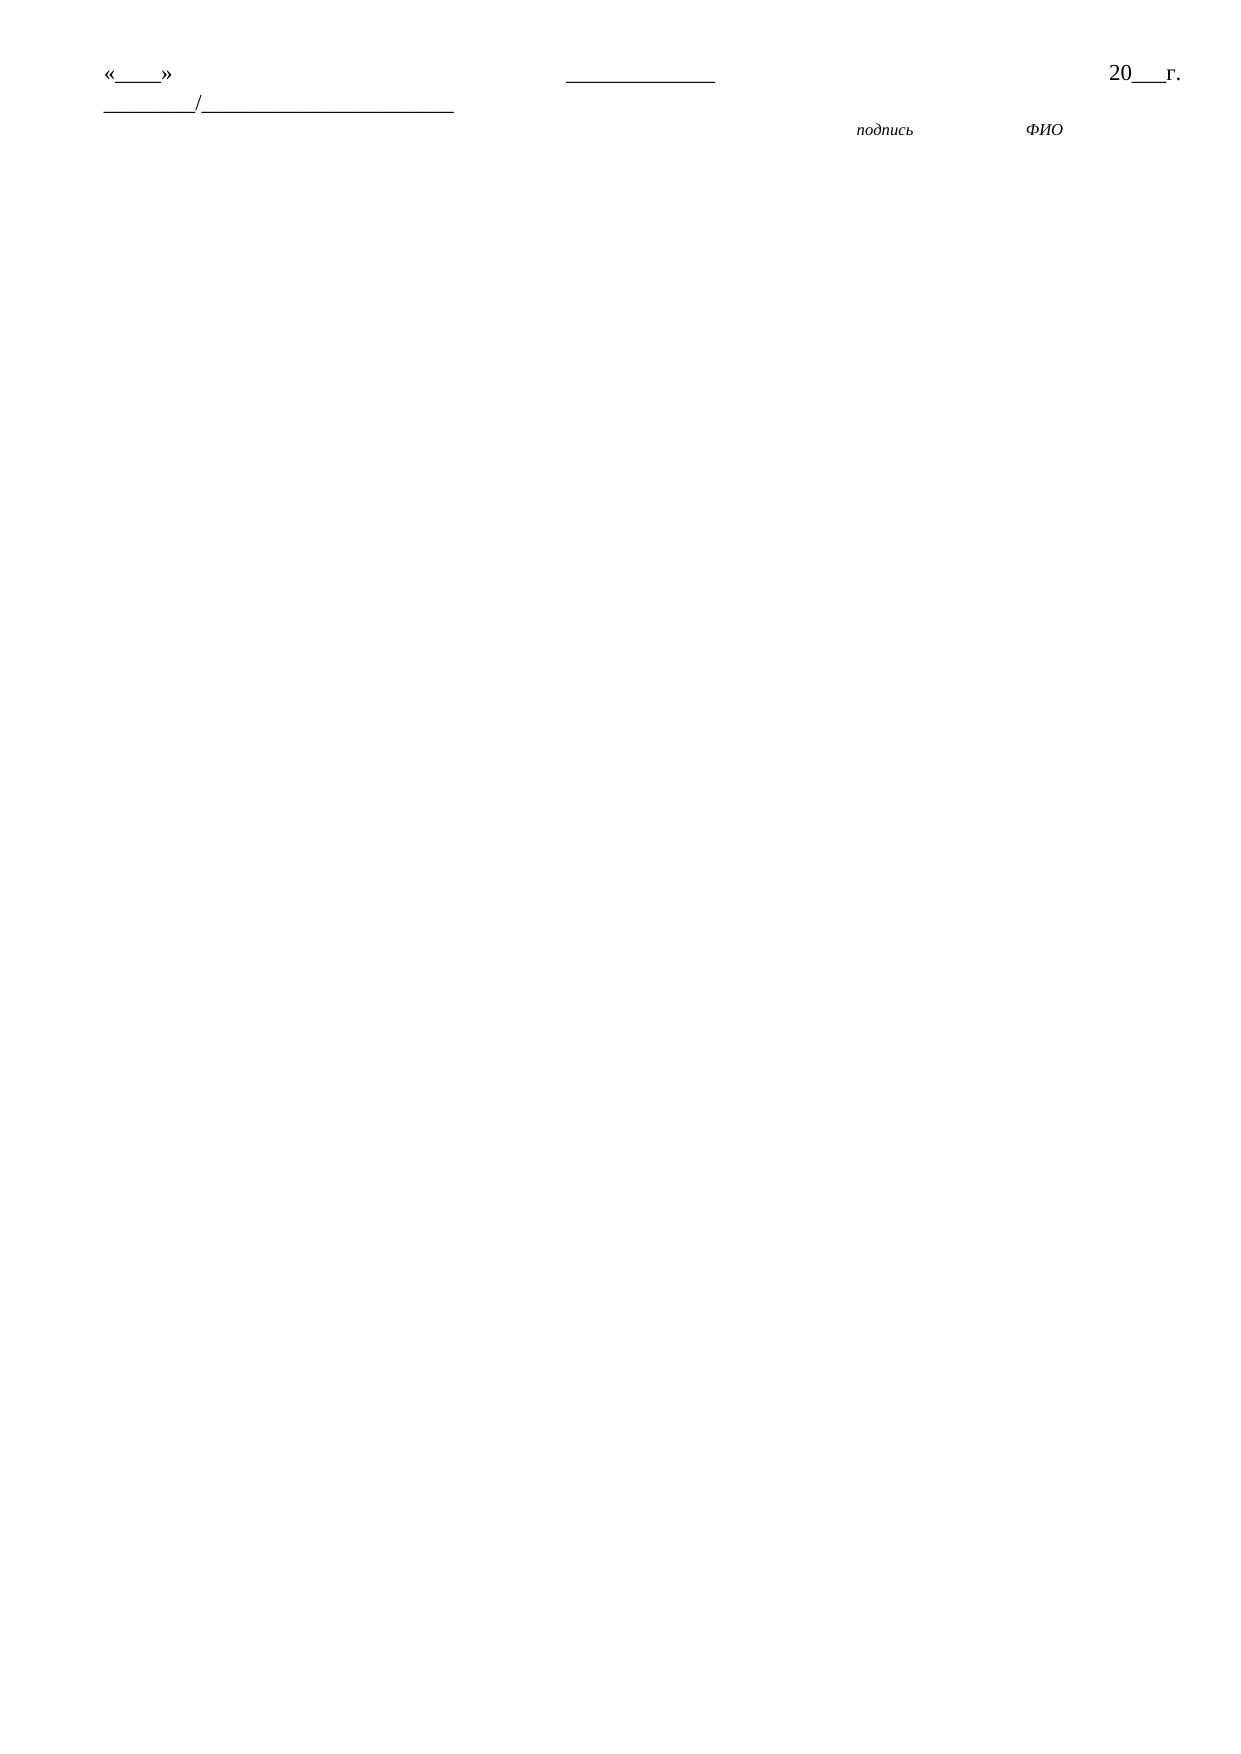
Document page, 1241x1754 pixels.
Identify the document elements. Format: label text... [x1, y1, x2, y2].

text подпись ФИО [103, 119, 1181, 139]
text «____» _____________ 20___г. ________/______________________ [103, 59, 1181, 116]
